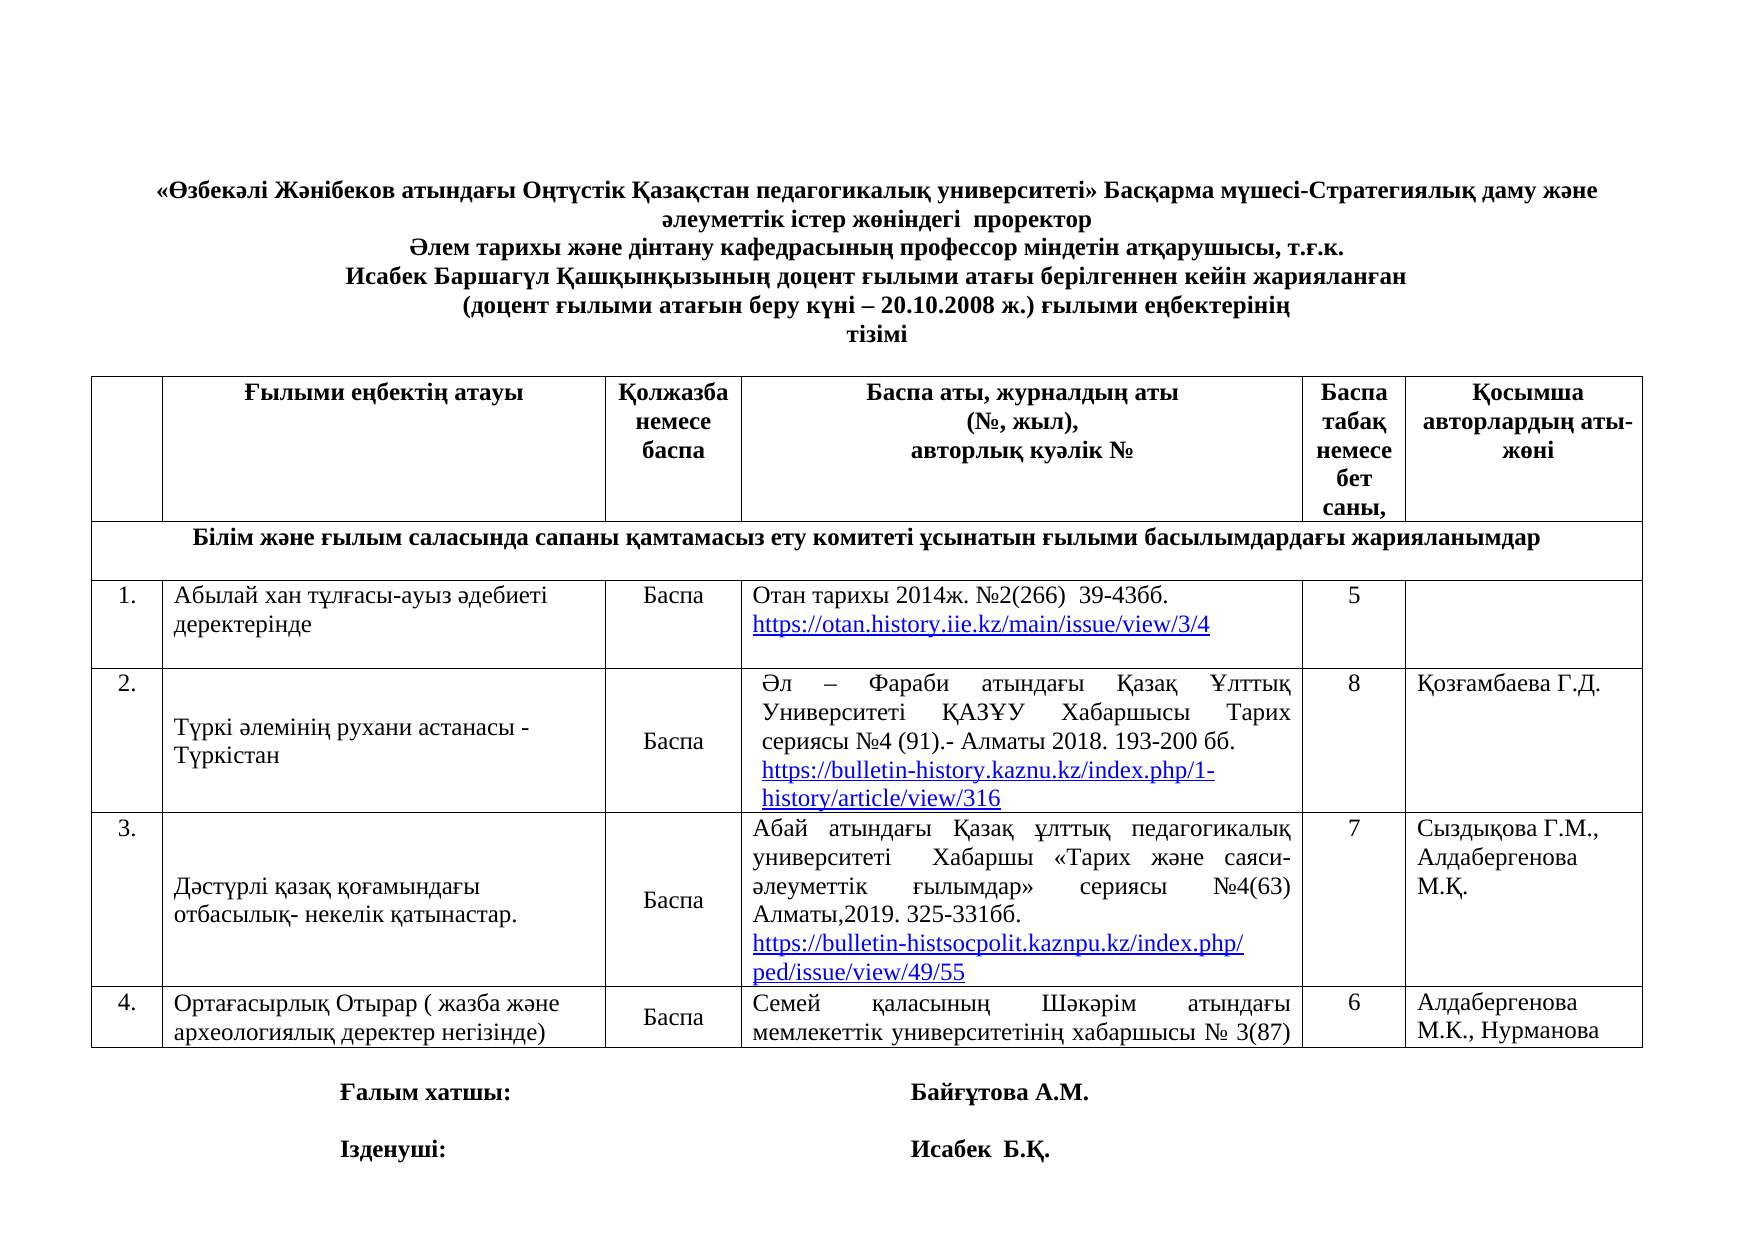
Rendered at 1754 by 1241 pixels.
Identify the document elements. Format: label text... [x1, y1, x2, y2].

table_cell 5 [1303, 581, 1405, 667]
table_cell [1406, 581, 1642, 667]
table_header Баспа аты, журналдың аты (№, жыл), авторлық куәлік № [742, 377, 1302, 521]
table_cell Қозғамбаева Г.Д. [1406, 669, 1642, 812]
table_cell Абылай хан тұлғасы-ауыз әдебиеті деректерінде [163, 581, 605, 667]
table_cell Баспа [606, 581, 741, 667]
table_cell Отан тарихы 2014ж. №2(266) 39-43бб. https://otan.history.iie.kz/main/issue/view/3/4 [742, 581, 1302, 667]
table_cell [1406, 987, 1642, 1047]
table_header Қосымша авторлардың аты-жөні [1406, 377, 1642, 521]
table_cell Баспа [606, 669, 741, 812]
table_cell Баспа [606, 987, 741, 1047]
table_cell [742, 987, 1302, 1047]
text «Өзбекәлі Жәнібеков атындағы Оңтүстік Қазақстан педагогикалық университеті» Басқарма мүшесі-Стратегиялық даму және [118, 175, 1636, 204]
table_cell Сыздықова Г.М., Алдабергенова М.Қ. [1406, 813, 1642, 986]
table_cell Баспа [606, 813, 741, 986]
table_cell [92, 669, 162, 812]
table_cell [163, 987, 605, 1047]
table_cell [92, 581, 162, 667]
table_cell Абай атындағы Қазақ ұлттық педагогикалық университеті Хабаршы «Тарих және саяси-әлеуметтік ғылымдар» сериясы №4(63) Алматы,2019. 325-331бб. https://bulletin-histsocpolit.kaznpu.kz/index.php/ped/issue/view/49/55 [742, 813, 1302, 986]
table_header Ғылыми еңбектің атауы [163, 377, 605, 521]
table_cell 6 [1303, 987, 1405, 1047]
table_cell Әл – Фараби атындағы Қазақ Ұлттық Университеті ҚАЗҰУ Хабаршысы Тарих сериясы №4 (91).- Алматы 2018. 193-200 бб. https://bulletin-history.kaznu.kz/index.php/1-history/article/view/316 [742, 669, 1302, 812]
table_cell [92, 987, 162, 1047]
text тізімі [118, 319, 1636, 347]
table_header [92, 377, 162, 521]
text Исабек Баршагүл Қашқынқызының доцент ғылыми атағы берілгеннен кейін жарияланған [118, 261, 1636, 290]
table_cell [92, 813, 162, 986]
table_header Баспа табақ немесе бет саны, [1303, 377, 1405, 521]
table_cell Дәстүрлі қазақ қоғамындағы отбасылық- некелік қатынастар. [163, 813, 605, 986]
table_cell Түркі әлемінің рухани астанасы - Түркістан [163, 669, 605, 812]
table_cell Білім және ғылым саласында cапаны қамтамасыз ету комитеті ұсынатын ғылыми басылымдардағы жарияланымдар [92, 522, 1642, 579]
text Әлем тарихы және дінтану кафедрасының профессор міндетін атқарушысы, т.ғ.к. [118, 232, 1636, 261]
table_header Қолжазба немесе баспа [606, 377, 741, 521]
text (доцент ғылыми атағын беру күні – 20.10.2008 ж.) ғылыми еңбектерінің [118, 290, 1636, 319]
table_cell 7 [1303, 813, 1405, 986]
text әлеуметтік істер жөніндегі проректор [118, 204, 1636, 232]
table_cell 8 [1303, 669, 1405, 812]
